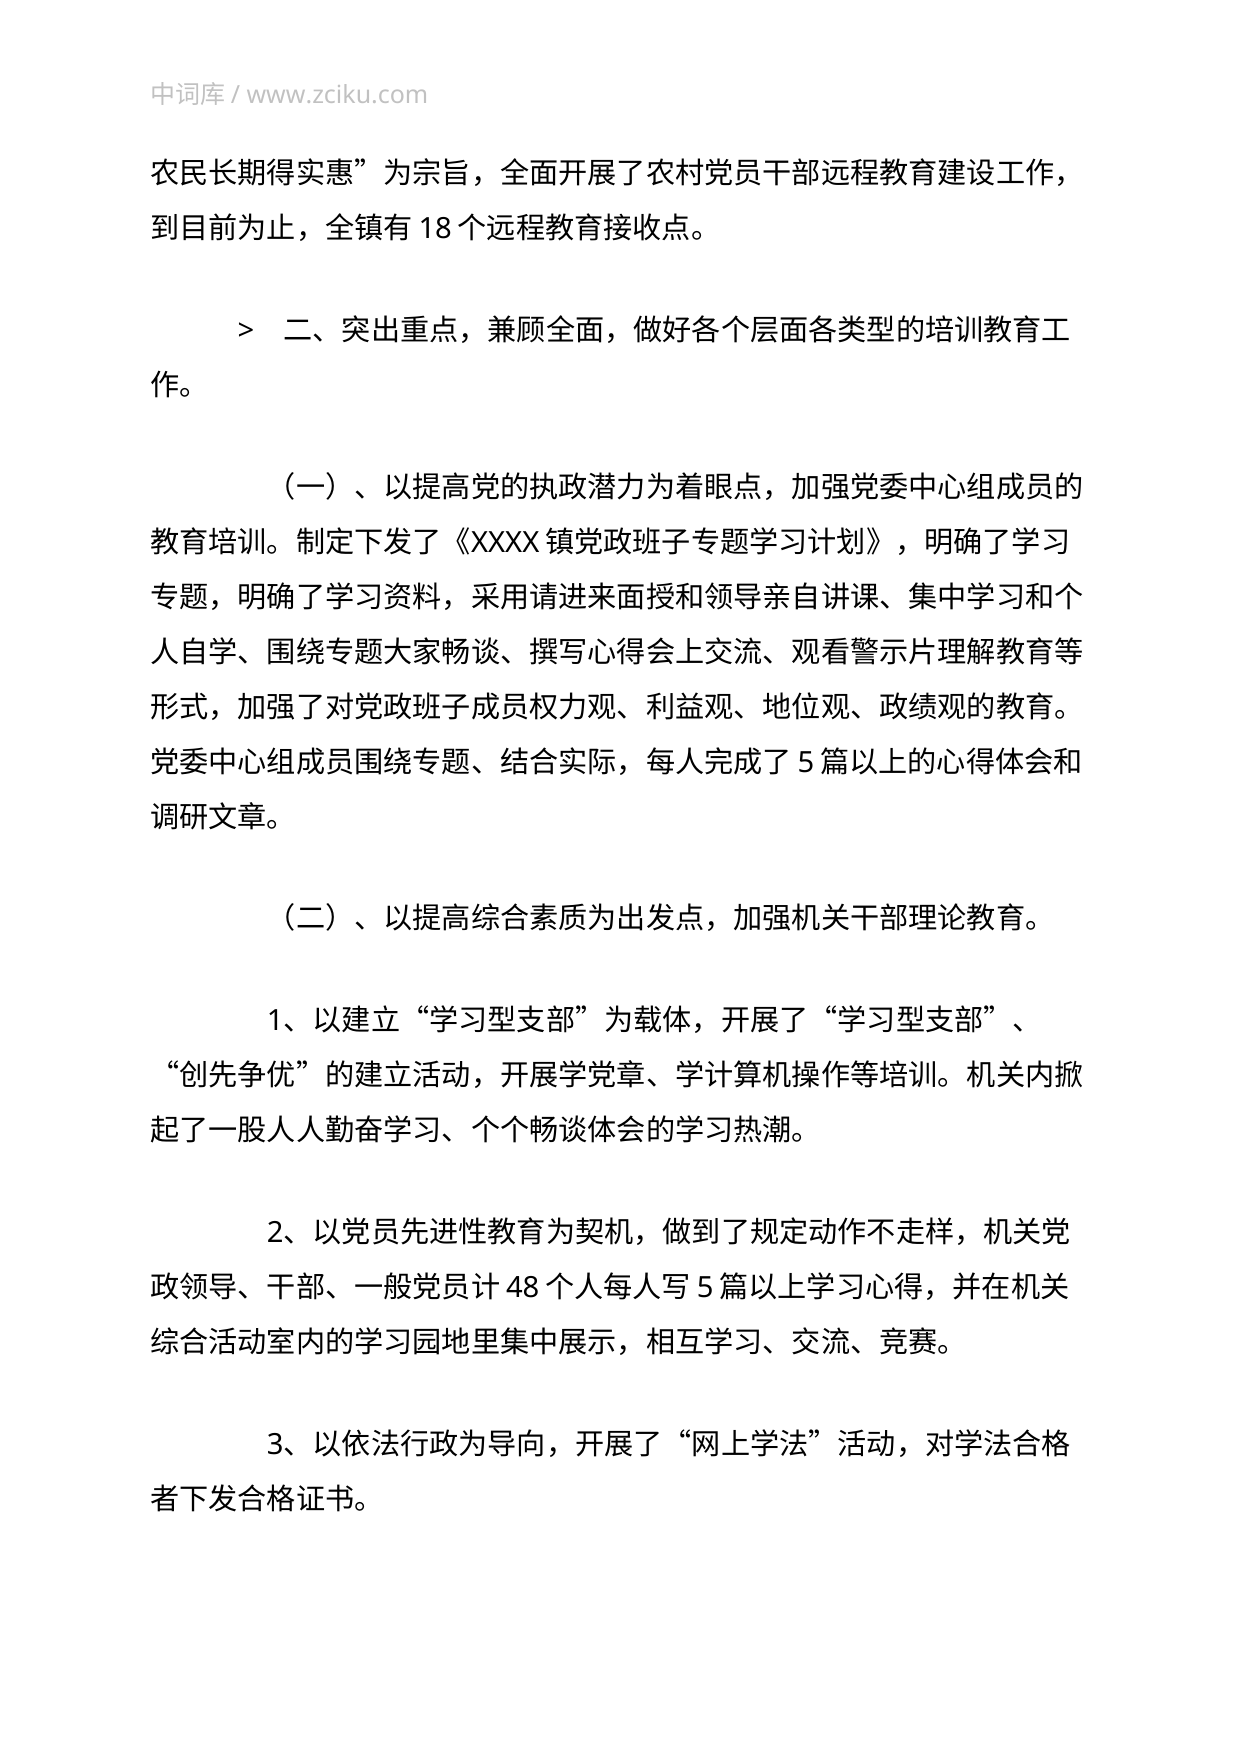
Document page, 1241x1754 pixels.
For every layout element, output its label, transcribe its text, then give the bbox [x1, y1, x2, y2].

text 1、以建立“学习型支部”为载体，开展了“学习型支部”、“创先争优”的建立活动，开展学党章、学计算机操作等培训。机关内掀起了一股人人勤奋学习、个个畅谈体会的学习热潮。 [150, 997, 1090, 1149]
text 3、以依法行政为导向，开展了“网上学法”活动，对学法合格者下发合格证书。 [150, 1420, 1090, 1517]
text 2、以党员先进性教育为契机，做到了规定动作不走样，机关党政领导、干部、一般党员计48个人每人写5篇以上学习心得，并在机关综合活动室内的学习园地里集中展示，相互学习、交流、竞赛。 [150, 1208, 1090, 1361]
text （二）、以提高综合素质为出发点，加强机关干部理论教育。 [150, 895, 1090, 937]
text （一）、以提高党的执政潜力为着眼点，加强党委中心组成员的教育培训。制定下发了《XXXX镇党政班子专题学习计划》，明确了学习专题，明确了学习资料，采用请进来面授和领导亲自讲课、集中学习和个人自学、围绕专题大家畅谈、撰写心得会上交流、观看警示片理解教育等形式，加强了对党政班子成员权力观、利益观、地位观、政绩观的教育。党委中心组成员围绕专题、结合实际，每人完成了5篇以上的心得体会和调研文章。 [150, 464, 1090, 836]
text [150, 150, 1090, 247]
text > 二、突出重点，兼顾全面，做好各个层面各类型的培训教育工作。 [150, 307, 1090, 404]
